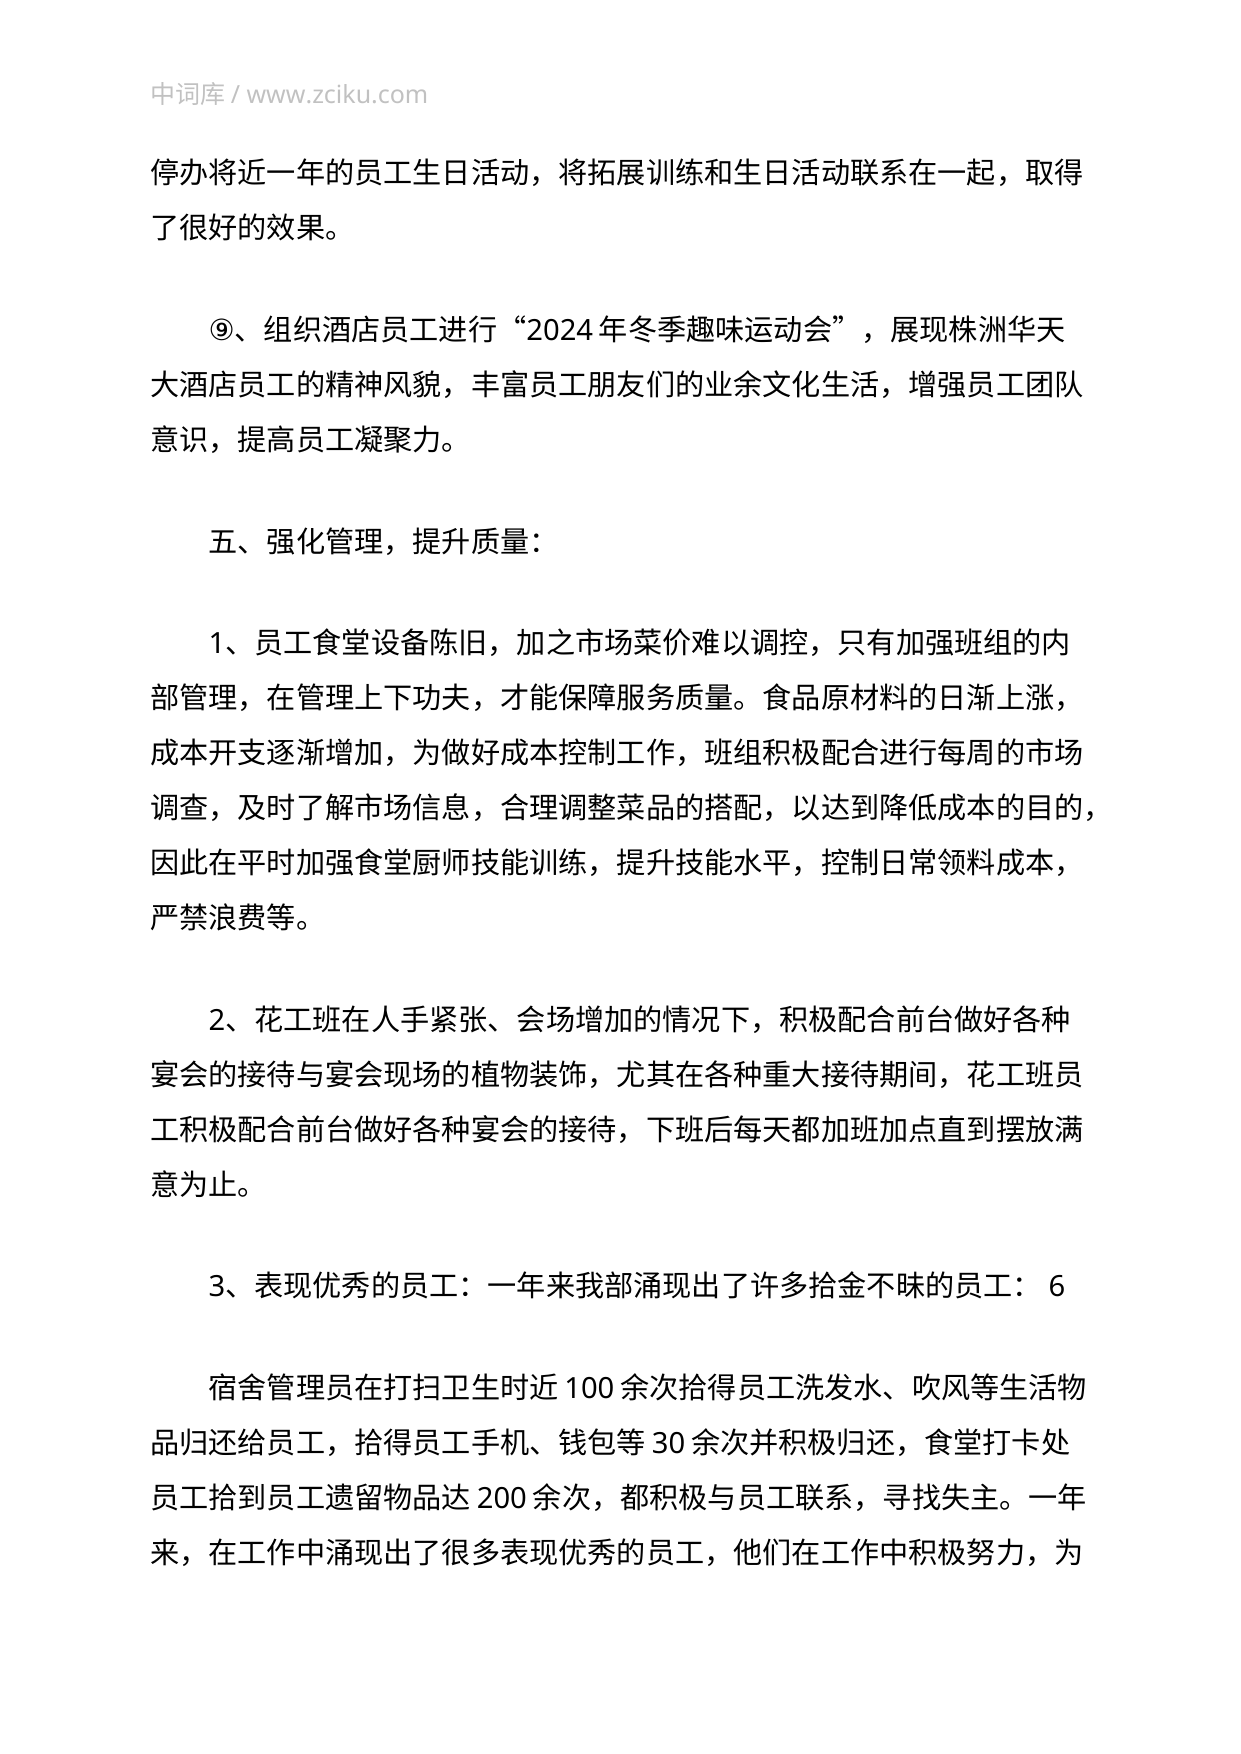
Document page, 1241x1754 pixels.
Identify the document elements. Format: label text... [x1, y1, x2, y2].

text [150, 1365, 1090, 1572]
text 五、强化管理，提升质量： [150, 518, 1090, 561]
text 1、员工食堂设备陈旧，加之市场菜价难以调控，只有加强班组的内部管理，在管理上下功夫，才能保障服务质量。食品原材料的日渐上涨，成本开支逐渐增加，为做好成本控制工作，班组积极配合进行每周的市场调查，及时了解市场信息，合理调整菜品的搭配，以达到降低成本的目的，因此在平时加强食堂厨师技能训练，提升技能水平，控制日常领料成本，严禁浪费等。 [150, 620, 1090, 937]
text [150, 150, 1090, 247]
text 2、花工班在人手紧张、会场增加的情况下，积极配合前台做好各种宴会的接待与宴会现场的植物装饰，尤其在各种重大接待期间，花工班员工积极配合前台做好各种宴会的接待，下班后每天都加班加点直到摆放满意为止。 [150, 996, 1090, 1203]
text ⑨、组织酒店员工进行“2024年冬季趣味运动会”，展现株洲华天大酒店员工的精神风貌，丰富员工朋友们的业余文化生活，增强员工团队意识，提高员工凝聚力。 [150, 307, 1090, 459]
text 3、表现优秀的员工：一年来我部涌现出了许多拾金不昧的员工： 6 [150, 1263, 1090, 1305]
